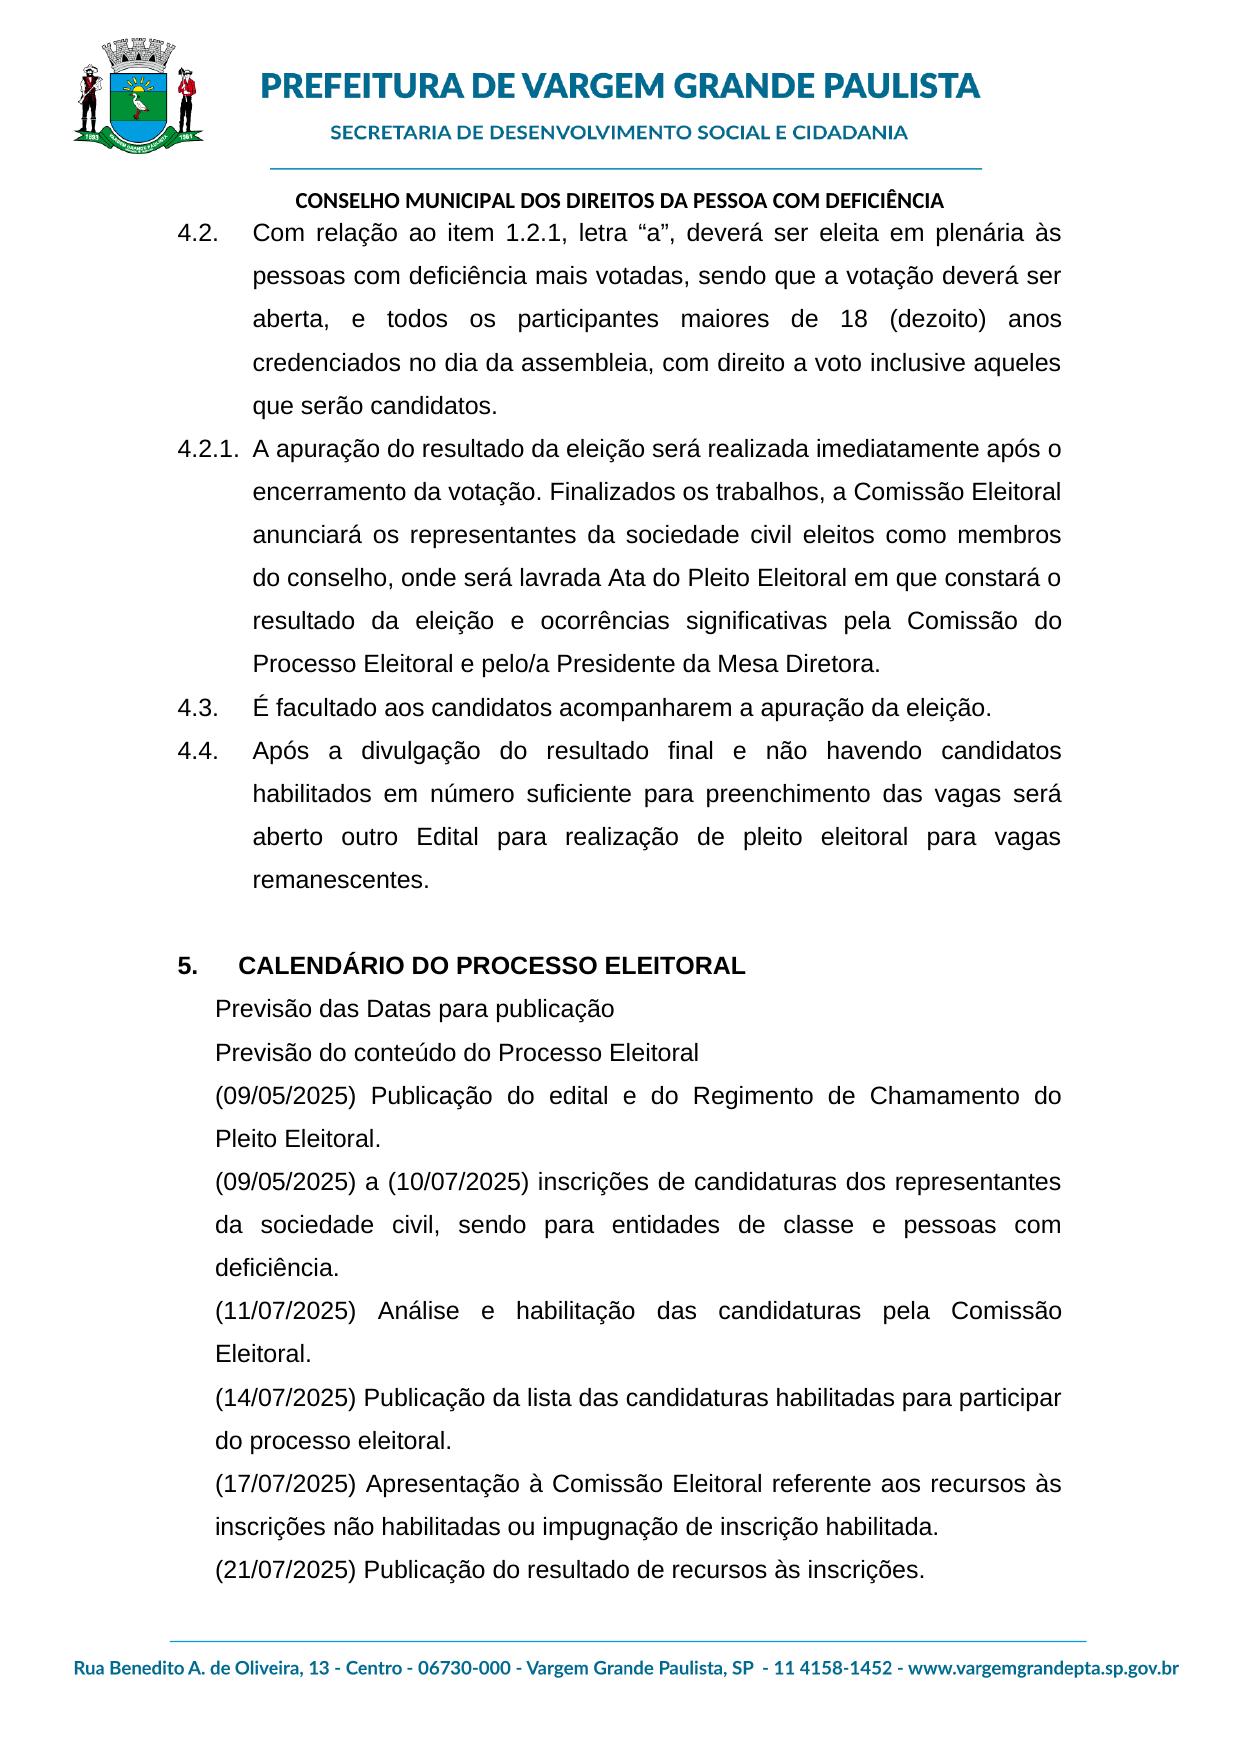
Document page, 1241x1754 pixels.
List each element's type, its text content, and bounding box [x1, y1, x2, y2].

picture [6, 0, 1240, 183]
list A apuração do resultado da eleição será realizada imediatamente após o encerramento da votação. Finalizados os trabalhos, a Comissão Eleitoral anunciará os representantes da sociedade civil eleitos como membros do conselho, onde será lavrada Ata do Pleito Eleitoral em que constará o resultado da eleição e ocorrências significativas pela Comissão do Processo Eleitoral e pelo/a Presidente da Mesa Diretora. [177, 434, 1063, 678]
text Previsão das Datas para publicação [215, 994, 1063, 1023]
text (14/07/2025) Publicação da lista das candidaturas habilitadas para participar do processo eleitoral. [215, 1382, 1063, 1454]
list CALENDÁRIO DO PROCESSO ELEITORAL [177, 951, 1063, 980]
list É facultado aos candidatos acompanharem a apuração da eleição. [177, 692, 1063, 721]
list Após a divulgação do resultado final e não havendo candidatos habilitados em número suficiente para preenchimento das vagas será aberto outro Edital para realização de pleito eleitoral para vagas remanescentes. [177, 736, 1063, 894]
picture [12, 1624, 1240, 1701]
text (09/05/2025) a (10/07/2025) inscrições de candidaturas dos representantes da sociedade civil, sendo para entidades de classe e pessoas com deficiência. [215, 1167, 1063, 1282]
list Com relação ao item 1.2.1, letra “a”, deverá ser eleita em plenária às pessoas com deficiência mais votadas, sendo que a votação deverá ser aberta, e todos os participantes maiores de 18 (dezoito) anos credenciados no dia da assembleia, com direito a voto inclusive aqueles que serão candidatos. [177, 218, 1063, 419]
text Previsão do conteúdo do Processo Eleitoral [215, 1037, 1063, 1066]
text (09/05/2025) Publicação do edital e do Regimento de Chamamento do Pleito Eleitoral. [215, 1081, 1063, 1152]
text (17/07/2025) Apresentação à Comissão Eleitoral referente aos recursos às inscrições não habilitadas ou impugnação de inscrição habilitada. [215, 1469, 1063, 1541]
text (21/07/2025) Publicação do resultado de recursos às inscrições. [215, 1555, 1063, 1584]
text (11/07/2025) Análise e habilitação das candidaturas pela Comissão Eleitoral. [215, 1296, 1063, 1368]
